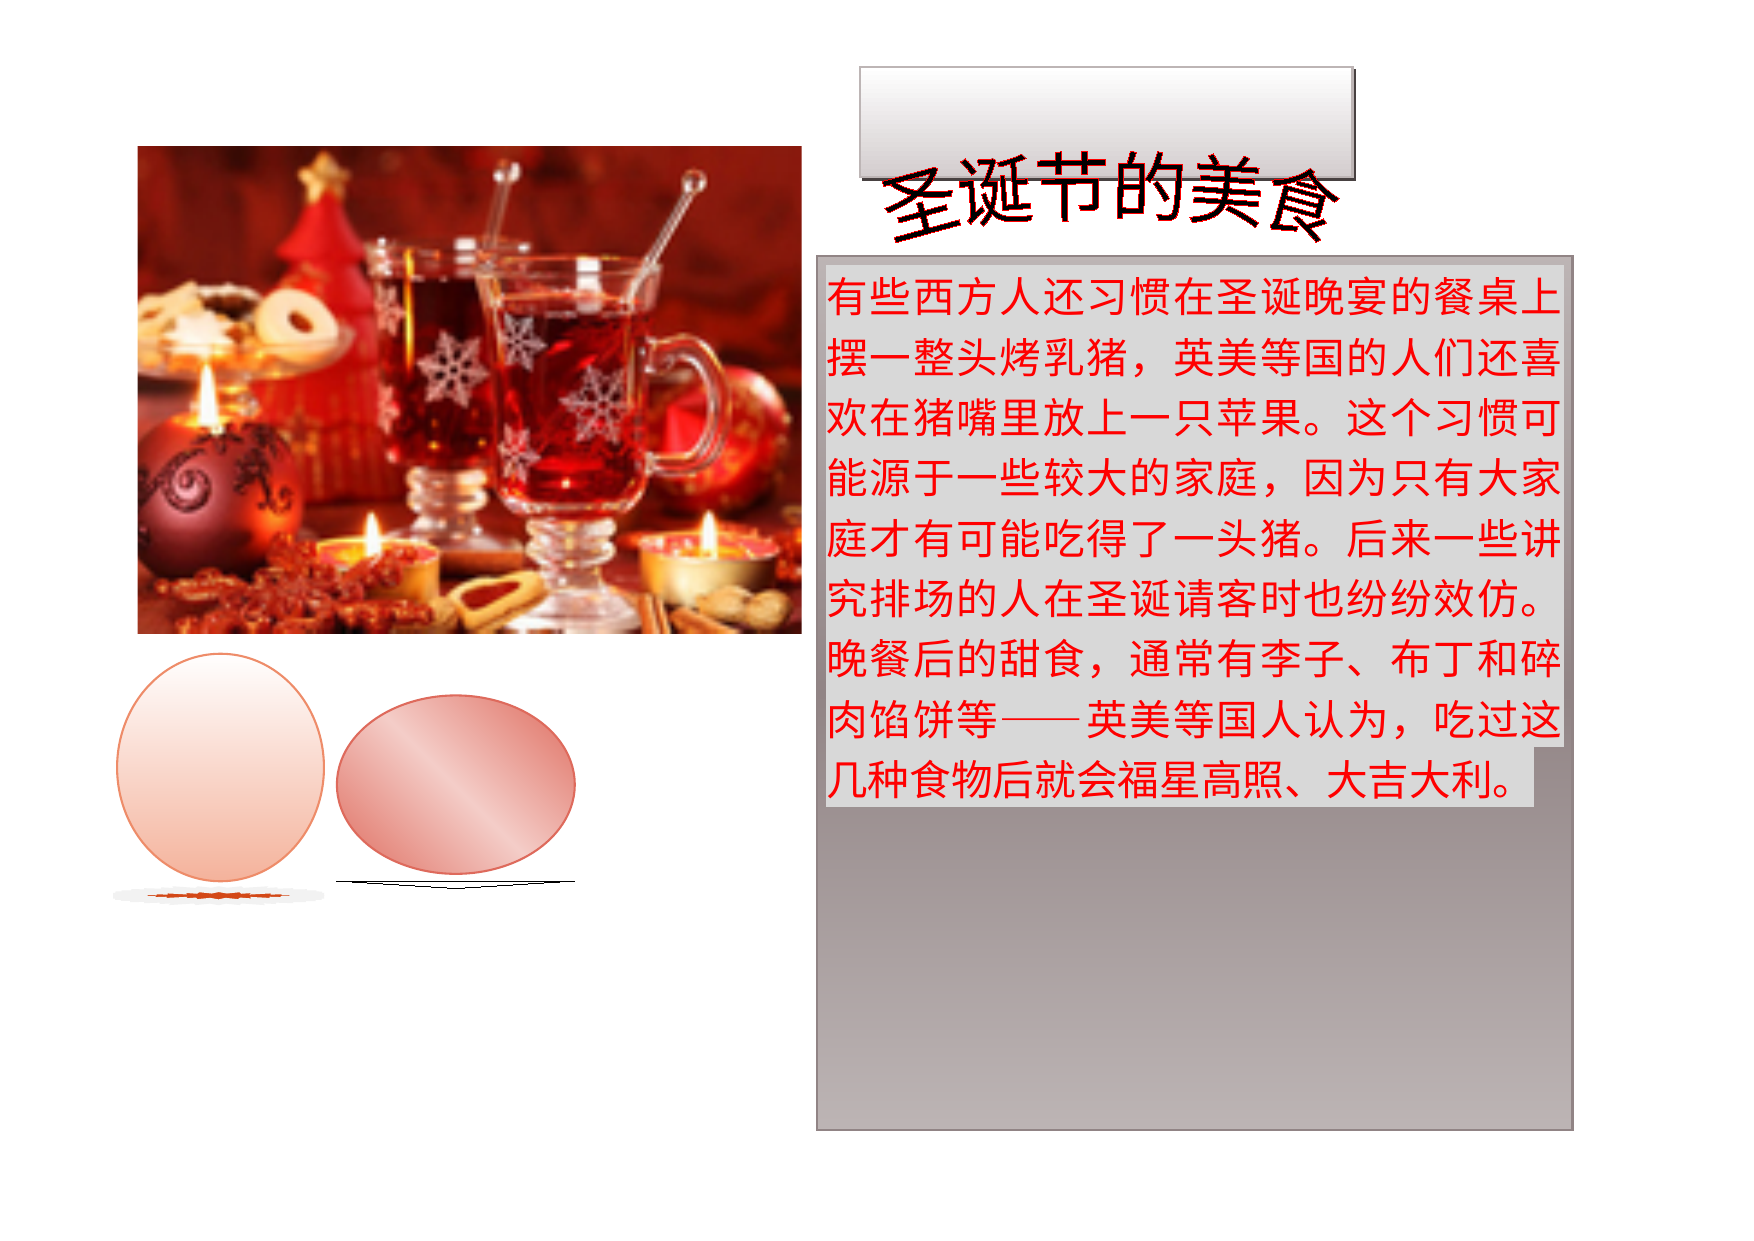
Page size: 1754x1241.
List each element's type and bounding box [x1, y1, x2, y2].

picture [137, 146, 802, 634]
